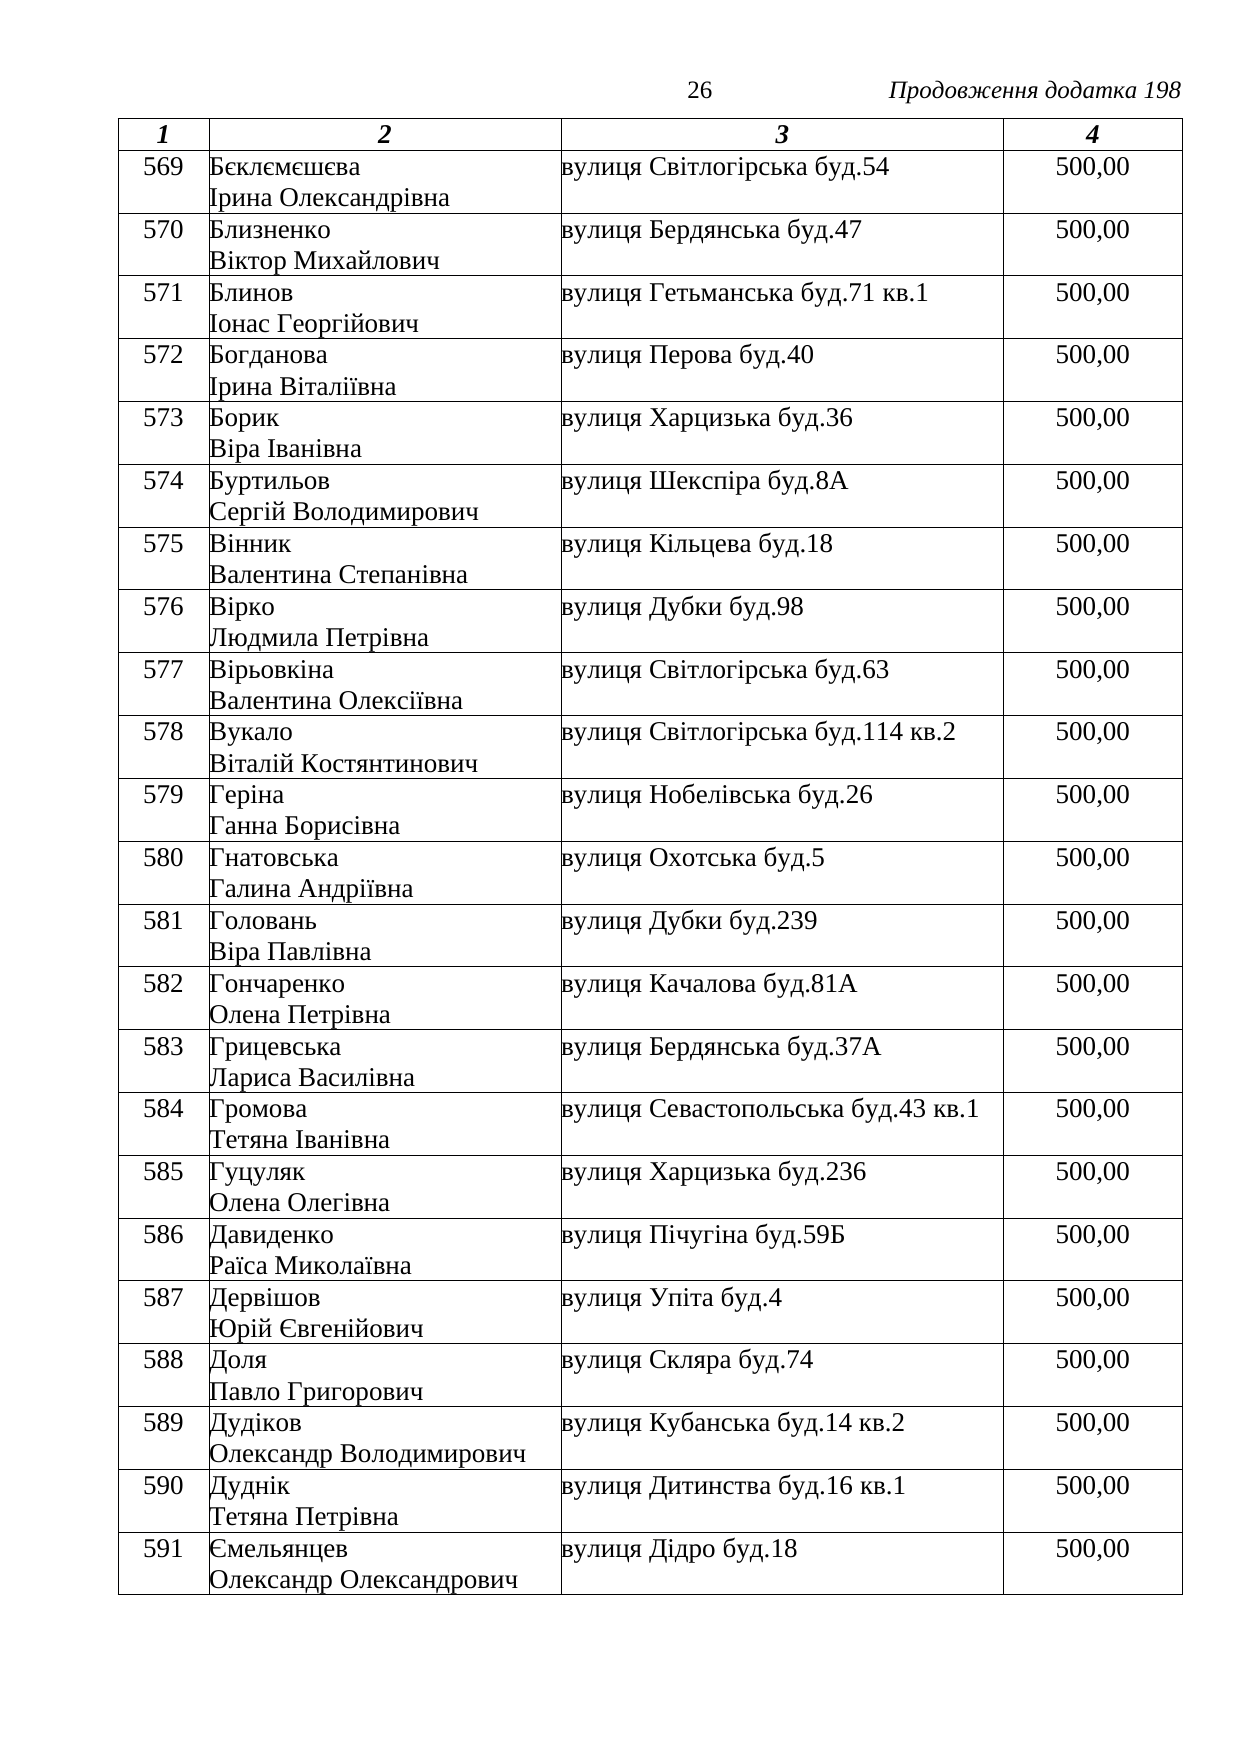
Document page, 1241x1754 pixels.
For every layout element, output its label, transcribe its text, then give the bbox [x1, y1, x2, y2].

table_header 1 [119, 119, 209, 150]
table_cell Гуцуляк Олена Олегівна [210, 1156, 561, 1217]
table_header 2 [210, 119, 561, 150]
table_header 3 [562, 119, 1003, 150]
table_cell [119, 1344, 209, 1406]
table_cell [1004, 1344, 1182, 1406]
table_cell 500,00 [1004, 214, 1182, 275]
table_cell Близненко Віктор Михайлович [210, 214, 561, 275]
table_cell Гончаренко Олена Петрівна [210, 967, 561, 1029]
table_cell 573 [119, 402, 209, 464]
table_cell Грицевська Лариса Василівна [210, 1030, 561, 1092]
table_cell вулиця Севастопольська буд.43 кв.1 [562, 1093, 1003, 1155]
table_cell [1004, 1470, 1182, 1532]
table_cell 570 [119, 214, 209, 275]
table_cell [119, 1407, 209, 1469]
table_cell вулиця Дубки буд.98 [562, 590, 1003, 652]
table_cell Бєклємєшєва Ірина Олександрівна [210, 151, 561, 212]
table_cell вулиця Харцизька буд.236 [562, 1156, 1003, 1217]
table_cell 500,00 [1004, 465, 1182, 527]
table_cell 579 [119, 779, 209, 841]
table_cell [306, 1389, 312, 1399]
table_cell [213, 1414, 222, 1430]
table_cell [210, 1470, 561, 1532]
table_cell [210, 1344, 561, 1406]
table_cell вулиця Пічугіна буд.59Б [562, 1219, 1003, 1280]
table_cell 500,00 [1004, 1030, 1182, 1092]
table_cell Богданова Ірина Віталіївна [210, 339, 561, 401]
table_cell Вінник Валентина Степанівна [210, 528, 561, 589]
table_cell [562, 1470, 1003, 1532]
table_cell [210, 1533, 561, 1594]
table_cell 578 [119, 716, 209, 778]
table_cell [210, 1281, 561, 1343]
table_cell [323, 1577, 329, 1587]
table_cell Борик Віра Іванівна [210, 402, 561, 464]
table_cell Гнатовська Галина Андріївна [210, 842, 561, 903]
table_cell вулиця Шекспіра буд.8А [562, 465, 1003, 527]
table_cell вулиця Перова буд.40 [562, 339, 1003, 401]
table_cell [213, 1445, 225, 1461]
table_cell 500,00 [1004, 905, 1182, 966]
table_cell вулиця Нобелівська буд.26 [562, 779, 1003, 841]
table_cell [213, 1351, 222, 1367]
table_cell 581 [119, 905, 209, 966]
table_cell 500,00 [1004, 1156, 1182, 1217]
table_cell 500,00 [1004, 967, 1182, 1029]
table_cell Вірьовкіна Валентина Олексіївна [210, 653, 561, 715]
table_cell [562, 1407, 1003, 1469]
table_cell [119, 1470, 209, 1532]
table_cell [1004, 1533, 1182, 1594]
table_cell 577 [119, 653, 209, 715]
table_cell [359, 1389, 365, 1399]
table_cell вулиця Охотська буд.5 [562, 842, 1003, 903]
table_cell 574 [119, 465, 209, 527]
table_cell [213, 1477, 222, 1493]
table_cell 500,00 [1004, 653, 1182, 715]
table_cell 500,00 [1004, 1219, 1182, 1280]
table_cell 500,00 [1004, 151, 1182, 212]
table_cell Давиденко Раїса Миколаївна [210, 1219, 561, 1280]
table_cell 500,00 [1004, 716, 1182, 778]
table_cell вулиця Харцизька буд.36 [562, 402, 1003, 464]
table_cell 580 [119, 842, 209, 903]
table_cell 582 [119, 967, 209, 1029]
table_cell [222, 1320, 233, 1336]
table_cell вулиця Світлогірська буд.54 [562, 151, 1003, 212]
table_cell вулиця Бердянська буд.47 [562, 214, 1003, 275]
table_cell Блинов Іонас Георгійович [210, 276, 561, 338]
table_cell вулиця Дубки буд.239 [562, 905, 1003, 966]
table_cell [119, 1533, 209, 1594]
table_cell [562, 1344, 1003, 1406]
table_cell вулиця Світлогірська буд.63 [562, 653, 1003, 715]
table_cell Головань Віра Павлівна [210, 905, 561, 966]
table_cell 583 [119, 1030, 209, 1092]
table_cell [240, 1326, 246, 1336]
table_cell 587 [119, 1281, 209, 1343]
table_cell 500,00 [1004, 339, 1182, 401]
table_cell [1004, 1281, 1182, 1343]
table_cell 500,00 [1004, 1093, 1182, 1155]
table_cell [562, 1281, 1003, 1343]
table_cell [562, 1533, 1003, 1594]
table_cell Буртильов Сергій Володимирович [210, 465, 561, 527]
table_cell вулиця Гетьманська буд.71 кв.1 [562, 276, 1003, 338]
table_cell 585 [119, 1156, 209, 1217]
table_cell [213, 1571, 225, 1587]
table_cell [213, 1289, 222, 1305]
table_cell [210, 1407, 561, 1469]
table_cell 500,00 [1004, 842, 1182, 903]
table_cell Вукало Віталій Костянтинович [210, 716, 561, 778]
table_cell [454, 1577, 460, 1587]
table_cell 575 [119, 528, 209, 589]
table_cell 500,00 [1004, 590, 1182, 652]
table_cell Вірко Людмила Петрівна [210, 590, 561, 652]
table_header 4 [1004, 119, 1182, 150]
table_cell 500,00 [1004, 779, 1182, 841]
table_cell 500,00 [1004, 528, 1182, 589]
table_cell вулиця Качалова буд.81А [562, 967, 1003, 1029]
table_cell 569 [119, 151, 209, 212]
table_cell вулиця Бердянська буд.37А [562, 1030, 1003, 1092]
table_cell 586 [119, 1219, 209, 1280]
table_cell Громова Тетяна Іванівна [210, 1093, 561, 1155]
table_cell 571 [119, 276, 209, 338]
table_cell 572 [119, 339, 209, 401]
table_cell вулиця Кільцева буд.18 [562, 528, 1003, 589]
table_cell 500,00 [1004, 276, 1182, 338]
table_cell Геріна Ганна Борисівна [210, 779, 561, 841]
table_cell вулиця Світлогірська буд.114 кв.2 [562, 716, 1003, 778]
table_cell 576 [119, 590, 209, 652]
table_cell 584 [119, 1093, 209, 1155]
table_cell 500,00 [1004, 402, 1182, 464]
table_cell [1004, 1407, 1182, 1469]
